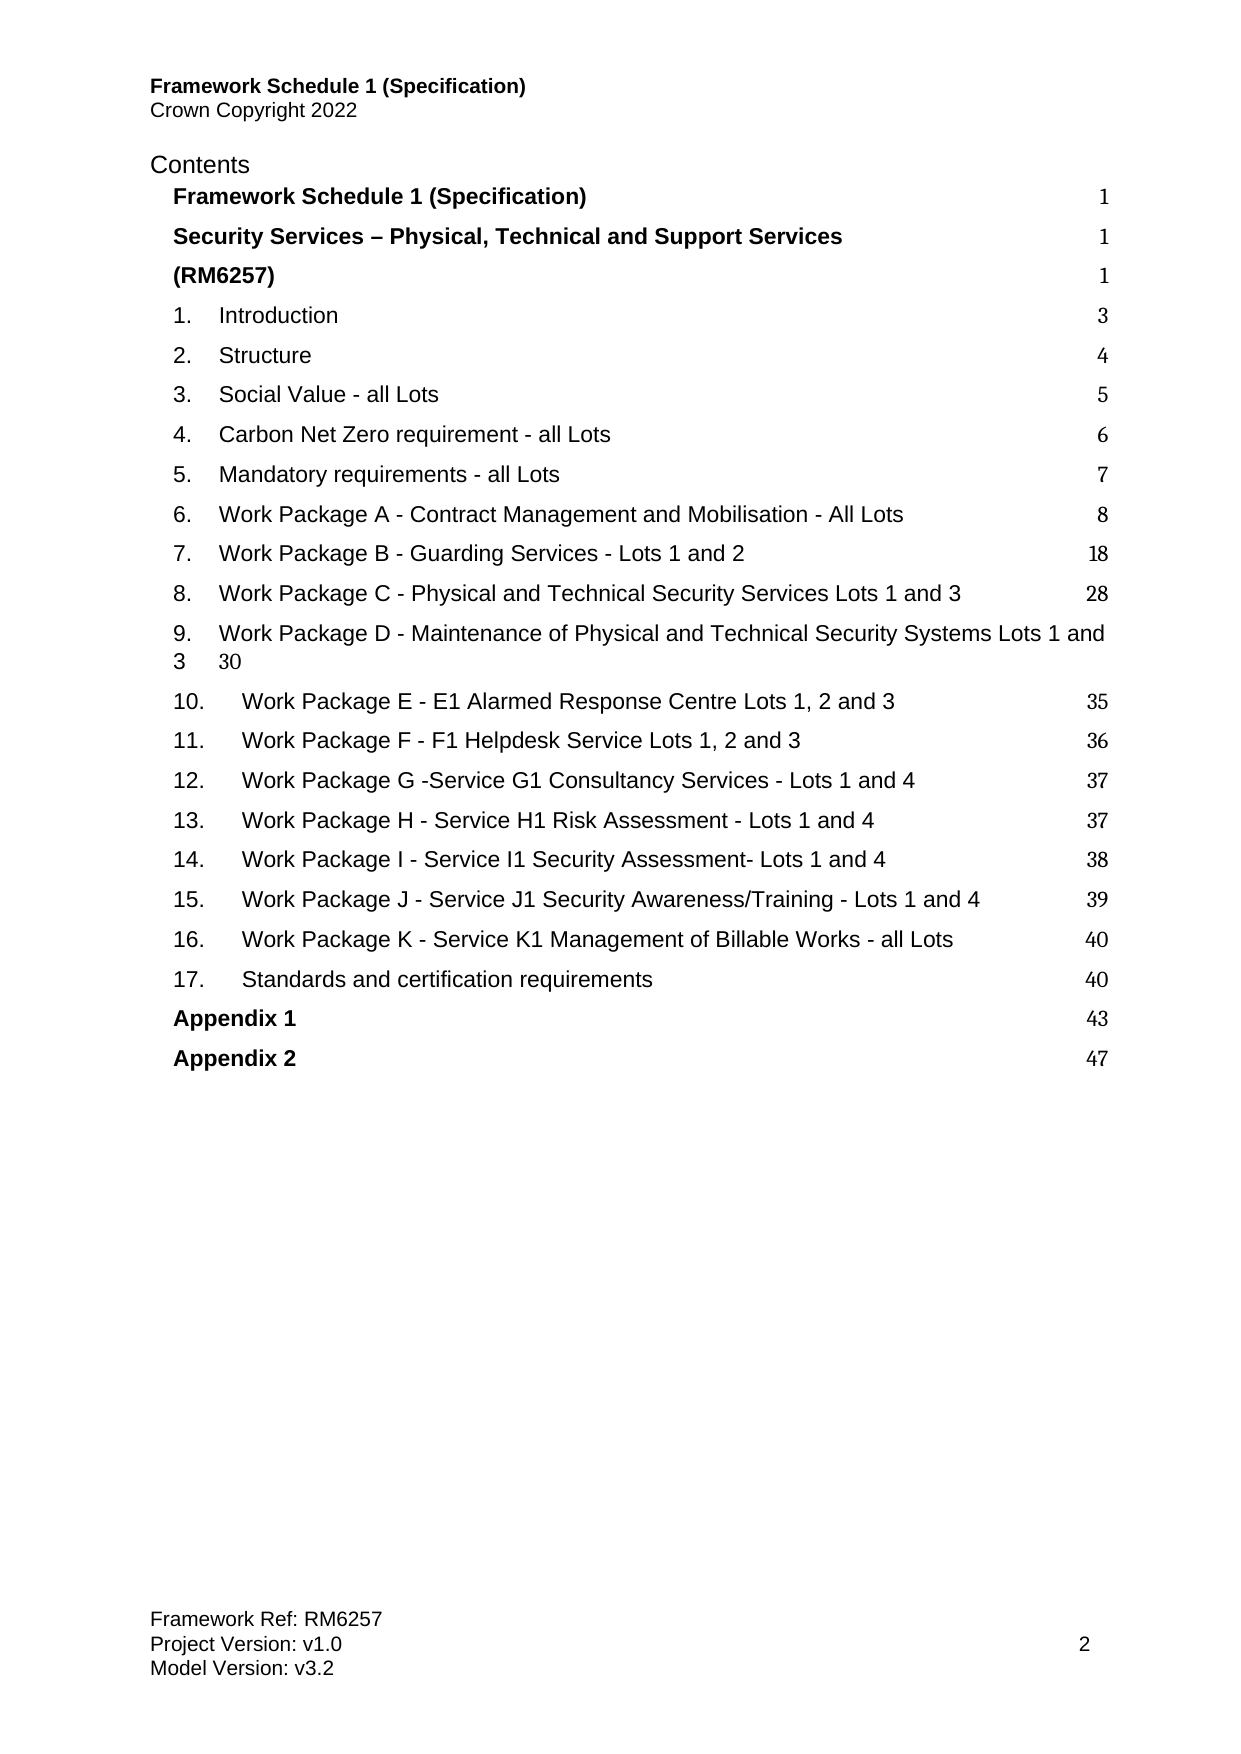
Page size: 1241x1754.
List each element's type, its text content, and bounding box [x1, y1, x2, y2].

text Contents [150, 150, 1109, 179]
